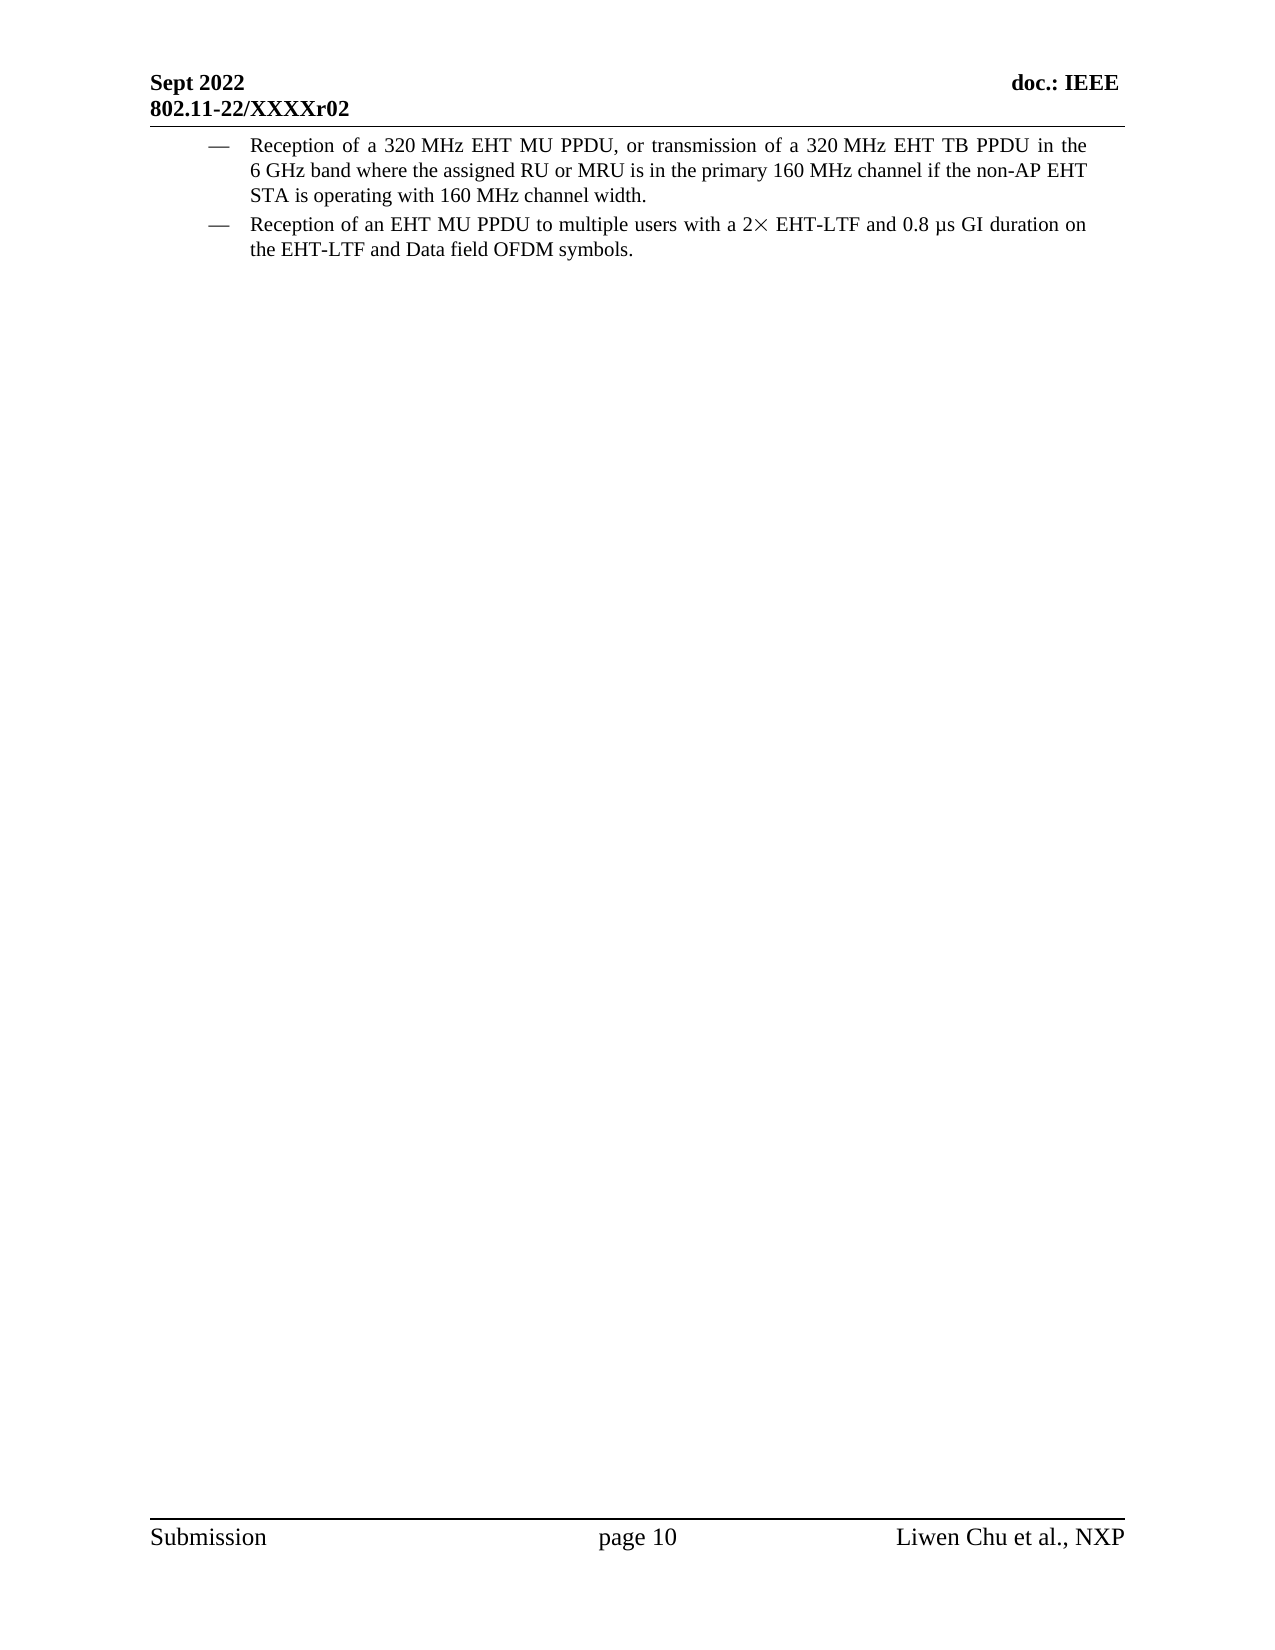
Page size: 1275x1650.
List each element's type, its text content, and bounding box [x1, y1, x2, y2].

list Reception of a 320 MHz EHT MU PPDU, or transmission of a 320 MHz EHT TB PPDU in the 6 GHz band where the assigned RU or MRU is in the primary 160 MHz channel if the non-AP EHT STA is operating with 160 MHz channel width. [208, 133, 1088, 207]
list Reception of an EHT MU PPDU to multiple users with a 2 EHT-LTF and 0.8 µs GI duration on the EHT-LTF and Data field OFDM symbols. [208, 212, 1088, 261]
